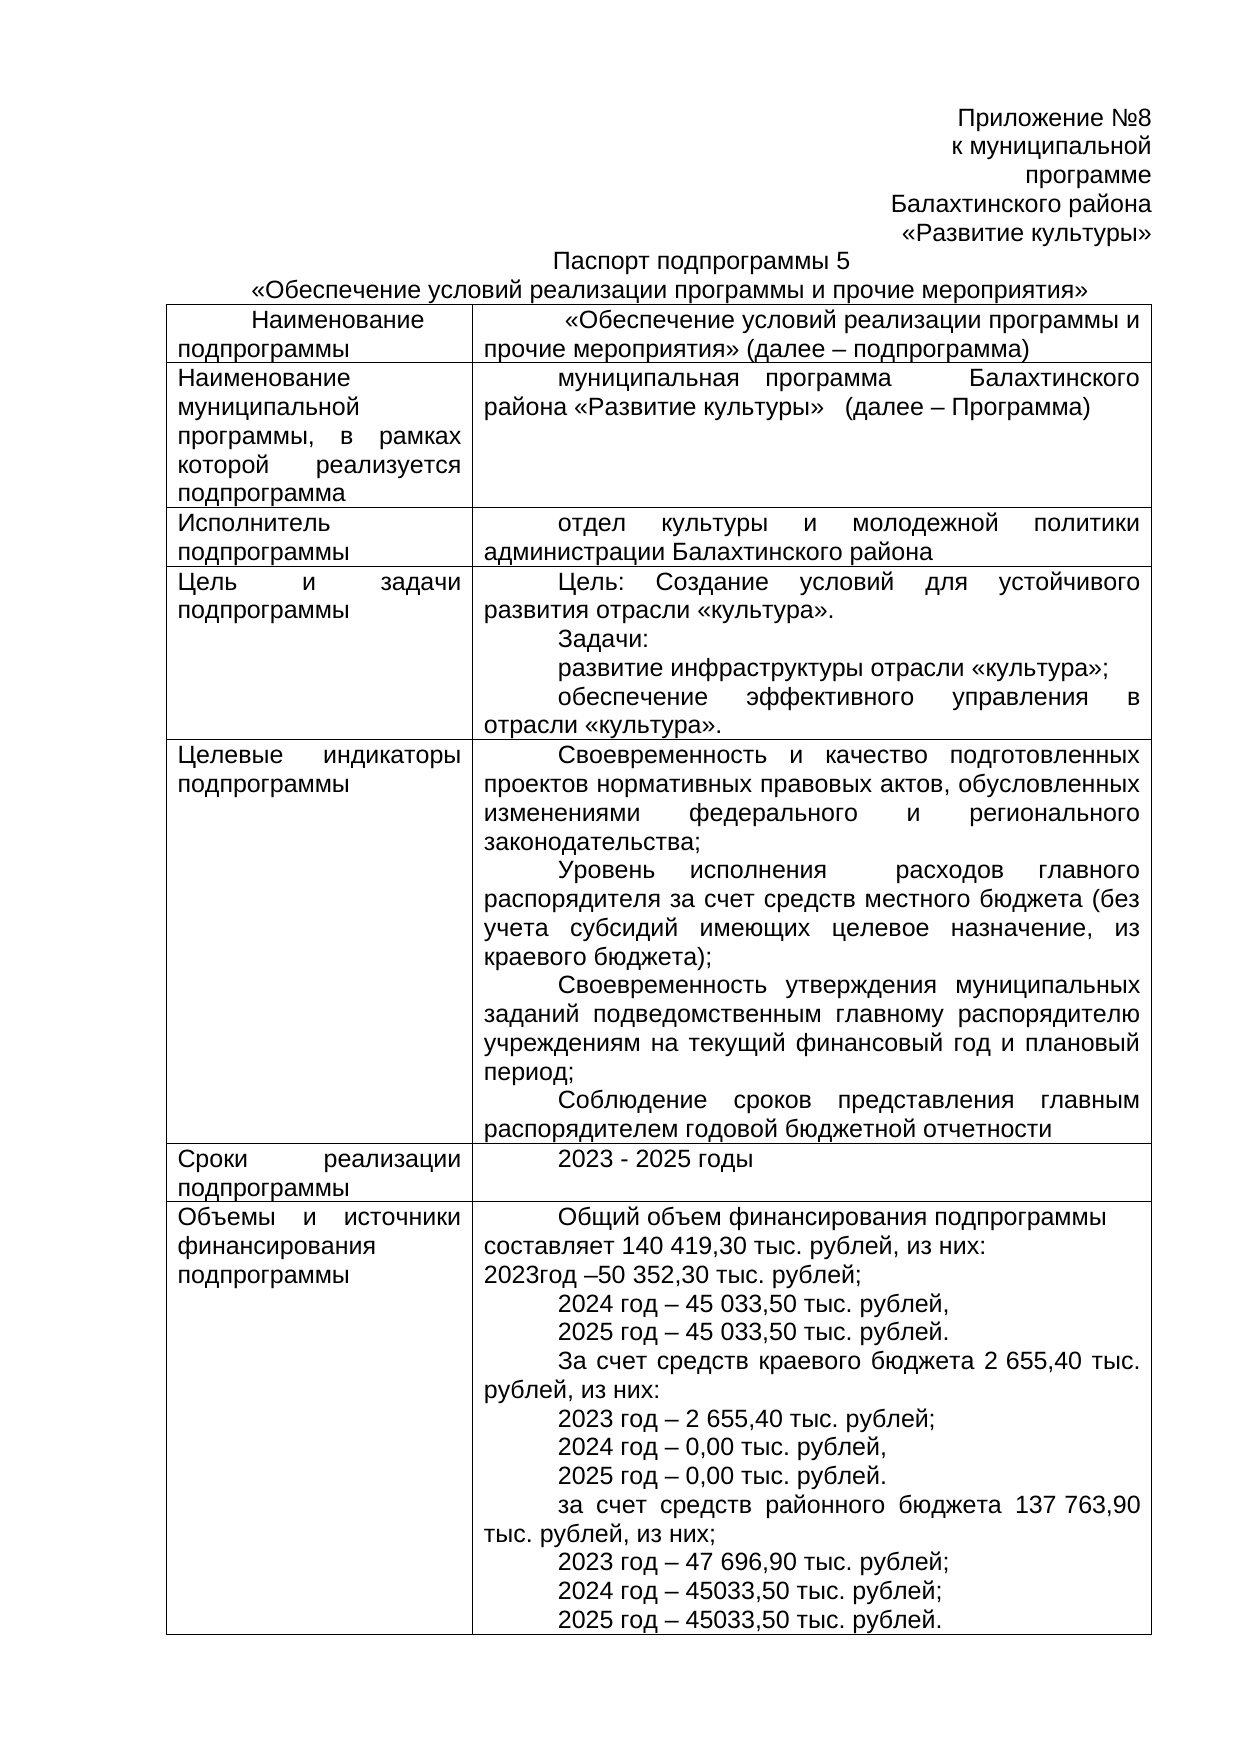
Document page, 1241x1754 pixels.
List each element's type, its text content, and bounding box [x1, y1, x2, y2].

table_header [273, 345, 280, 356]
text Балахтинского района [768, 189, 1152, 217]
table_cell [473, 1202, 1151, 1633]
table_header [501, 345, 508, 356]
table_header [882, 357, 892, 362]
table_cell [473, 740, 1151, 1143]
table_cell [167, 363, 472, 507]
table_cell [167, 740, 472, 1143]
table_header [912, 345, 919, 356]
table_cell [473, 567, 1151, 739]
text «Обеспечение условий реализации программы и прочие мероприятия» [177, 275, 1152, 304]
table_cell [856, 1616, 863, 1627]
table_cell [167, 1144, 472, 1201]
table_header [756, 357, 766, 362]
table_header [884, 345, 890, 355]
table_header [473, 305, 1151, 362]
text к муниципальной программе [768, 131, 1152, 189]
text Приложение №8 [177, 102, 1152, 131]
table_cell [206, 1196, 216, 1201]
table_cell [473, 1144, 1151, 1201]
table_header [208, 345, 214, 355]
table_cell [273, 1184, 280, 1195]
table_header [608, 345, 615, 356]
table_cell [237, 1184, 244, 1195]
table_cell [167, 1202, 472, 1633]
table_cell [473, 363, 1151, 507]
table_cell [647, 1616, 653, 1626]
text Паспорт подпрограммы 5 [177, 246, 1152, 275]
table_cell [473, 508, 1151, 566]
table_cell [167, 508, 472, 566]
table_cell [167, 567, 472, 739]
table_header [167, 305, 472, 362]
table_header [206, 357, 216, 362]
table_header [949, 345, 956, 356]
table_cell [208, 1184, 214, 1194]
text «Развитие культуры» [768, 217, 1152, 246]
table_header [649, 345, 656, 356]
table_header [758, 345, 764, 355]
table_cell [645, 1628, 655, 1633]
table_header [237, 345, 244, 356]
